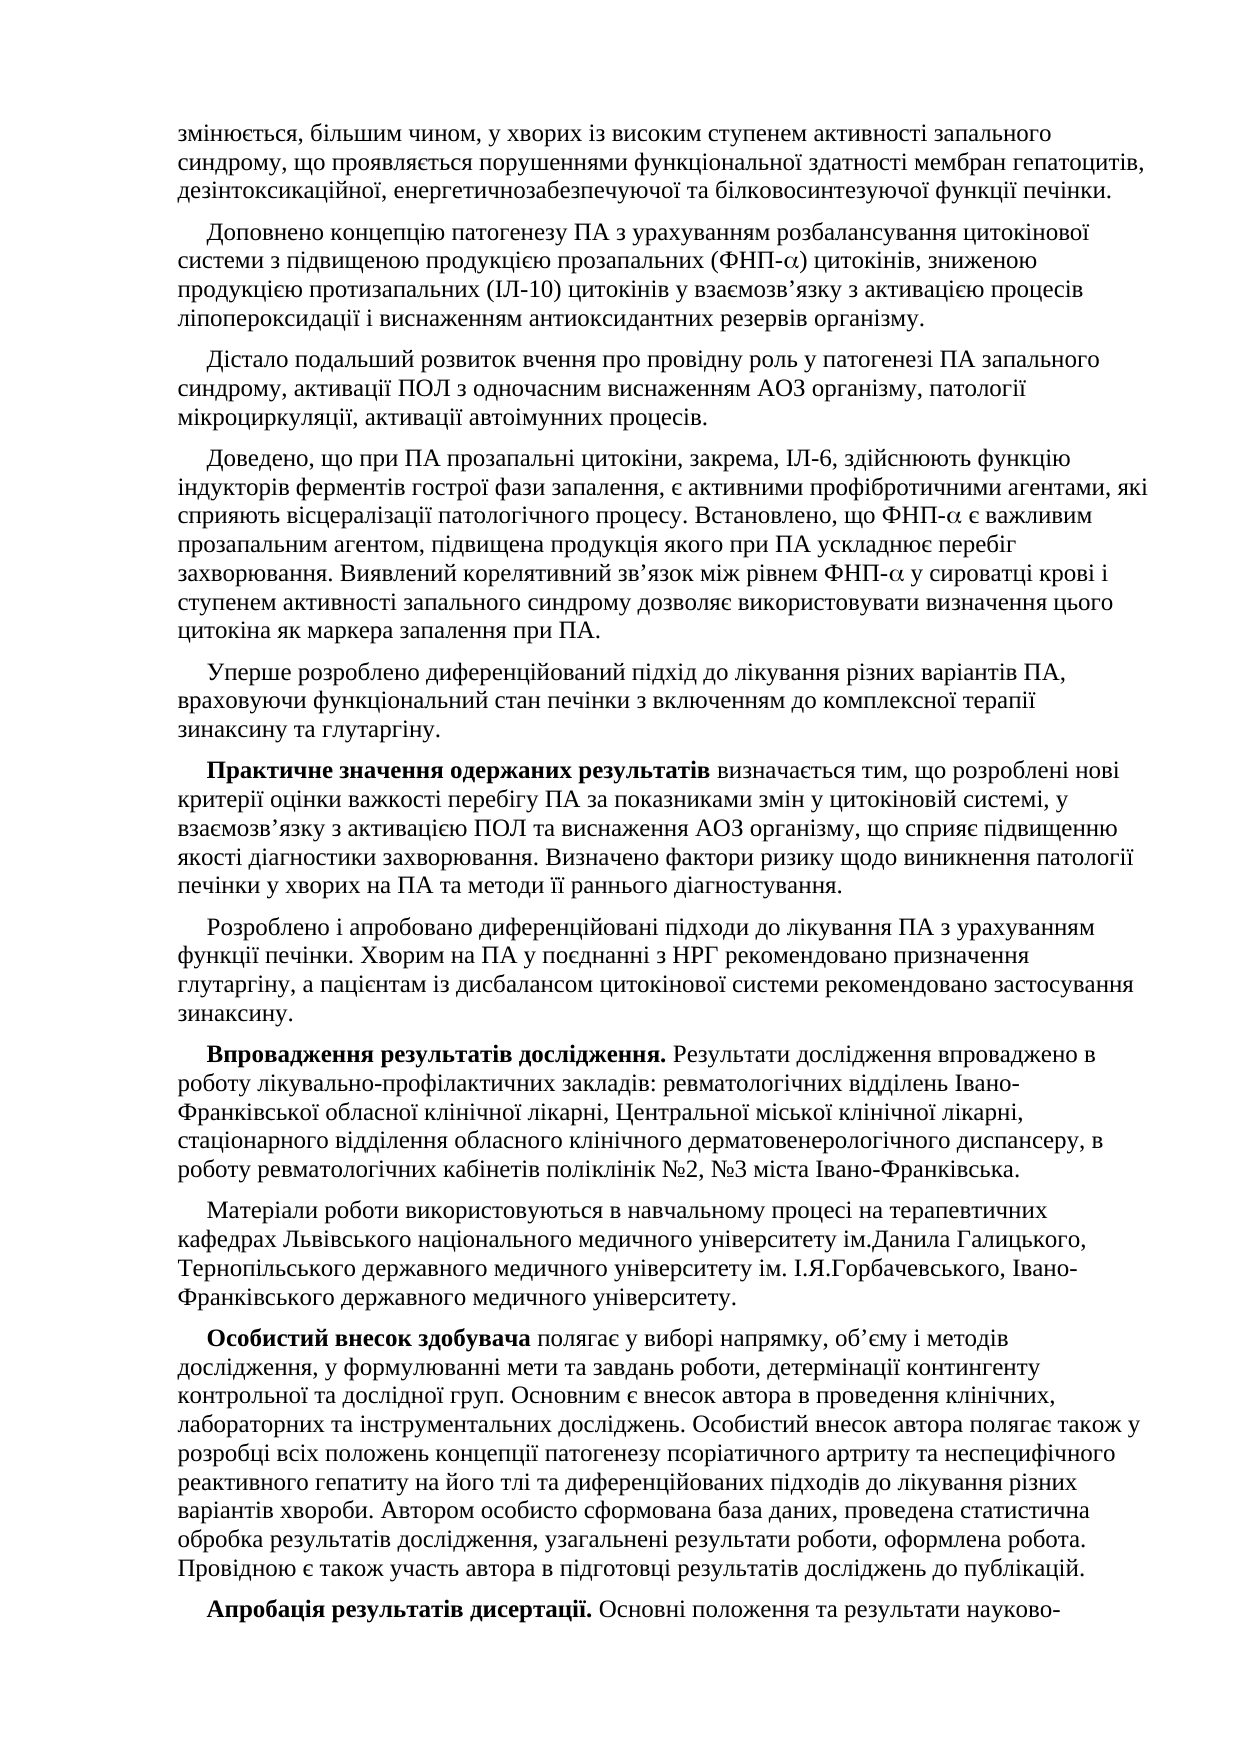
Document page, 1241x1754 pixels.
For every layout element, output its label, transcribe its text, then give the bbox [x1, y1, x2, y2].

text Впровадження результатів дослідження. Результати дослідження впроваджено в роботу лікувально-профілактичних закладів: ревматологічних відділень Івано-Франківської обласної клінічної лікарні, Центральної міської клінічної лікарні, стаціонарного відділення обласного клінічного дерматовенерологічного диспансеру, в роботу ревматологічних кабінетів поліклінік №2, №3 міста Івано-Франківська. [177, 1039, 1152, 1183]
text Розроблено і апробовано диференційовані підходи до лікування ПА з урахуванням функції печінки. Хворим на ПА у поєднанні з НРГ рекомендовано призначення глутаргіну, а пацієнтам із дисбалансом цитокінової системи рекомендовано застосування зинаксину. [177, 912, 1152, 1027]
text Дістало подальший розвиток вчення про провідну роль у патогенезі ПА запального синдрому, активації ПОЛ з одночасним виснаженням АОЗ організму, патології мікроциркуляції, активації автоімунних процесів. [177, 344, 1152, 431]
text Особистий внесок здобувача полягає у виборі напрямку, об’єму і методів дослідження, у формулюванні мети та завдань роботи, детермінації контингенту контрольної та дослідної груп. Основним є внесок автора в проведення клінічних, лабораторних та інструментальних досліджень. Особистий внесок автора полягає також у розробці всіх положень концепції патогенезу псоріатичного артриту та неспецифічного реактивного гепатиту на його тлі та диференційованих підходів до лікування різних варіантів хвороби. Автором особисто сформована база даних, проведена статистична обробка результатів дослідження, узагальнені результати роботи, оформлена робота. Провідною є також участь автора в підготовці результатів досліджень до публікацій. [177, 1323, 1152, 1582]
text Матеріали роботи використовуються в навчальному процесі на терапевтичних кафедрах Львівського національного медичного університету ім.Данила Галицького, Тернопільського державного медичного університету ім. І.Я.Горбачевського, Івано-Франківського державного медичного університету. [177, 1196, 1152, 1311]
text Практичне значення одержаних результатів визначається тим, що розроблені нові критерії оцінки важкості перебігу ПА за показниками змін у цитокіновій системі, у взаємозв’язку з активацією ПОЛ та виснаження АОЗ організму, що сприяє підвищенню якості діагностики захворювання. Визначено фактори ризику щодо виникнення патології печінки у хворих на ПА та методи її раннього діагностування. [177, 756, 1152, 899]
text Доведено, що при ПА прозапальні цитокіни, закрема, ІЛ-6, здійснюють функцію індукторів ферментів гострої фази запалення, є активними профібротичними агентами, які сприяють вісцералізації патологічного процесу. Встановлено, що ФНП- є важливим прозапальним агентом, підвищена продукція якого при ПА ускладнює перебіг захворювання. Виявлений корелятивний зв’язок між рівнем ФНП- у сироватці крові і ступенем активності запального синдрому дозволяє використовувати визначення цього цитокіна як маркера запалення при ПА. [177, 443, 1152, 644]
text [177, 1594, 1152, 1623]
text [177, 118, 1152, 204]
text Доповнено концепцію патогенезу ПА з урахуванням розбалансування цитокінової системи з підвищеною продукцією прозапальних (ФНП-) цитокінів, зниженою продукцією протизапальних (ІЛ-10) цитокінів у взаємозв’язку з активацією процесів ліпопероксидації і виснаженням антиоксидантних резервів організму. [177, 217, 1152, 332]
text Уперше розроблено диференційований підхід до лікування різних варіантів ПА, враховуючи функціональний стан печінки з включенням до комплексної терапії зинаксину та глутаргіну. [177, 657, 1152, 743]
